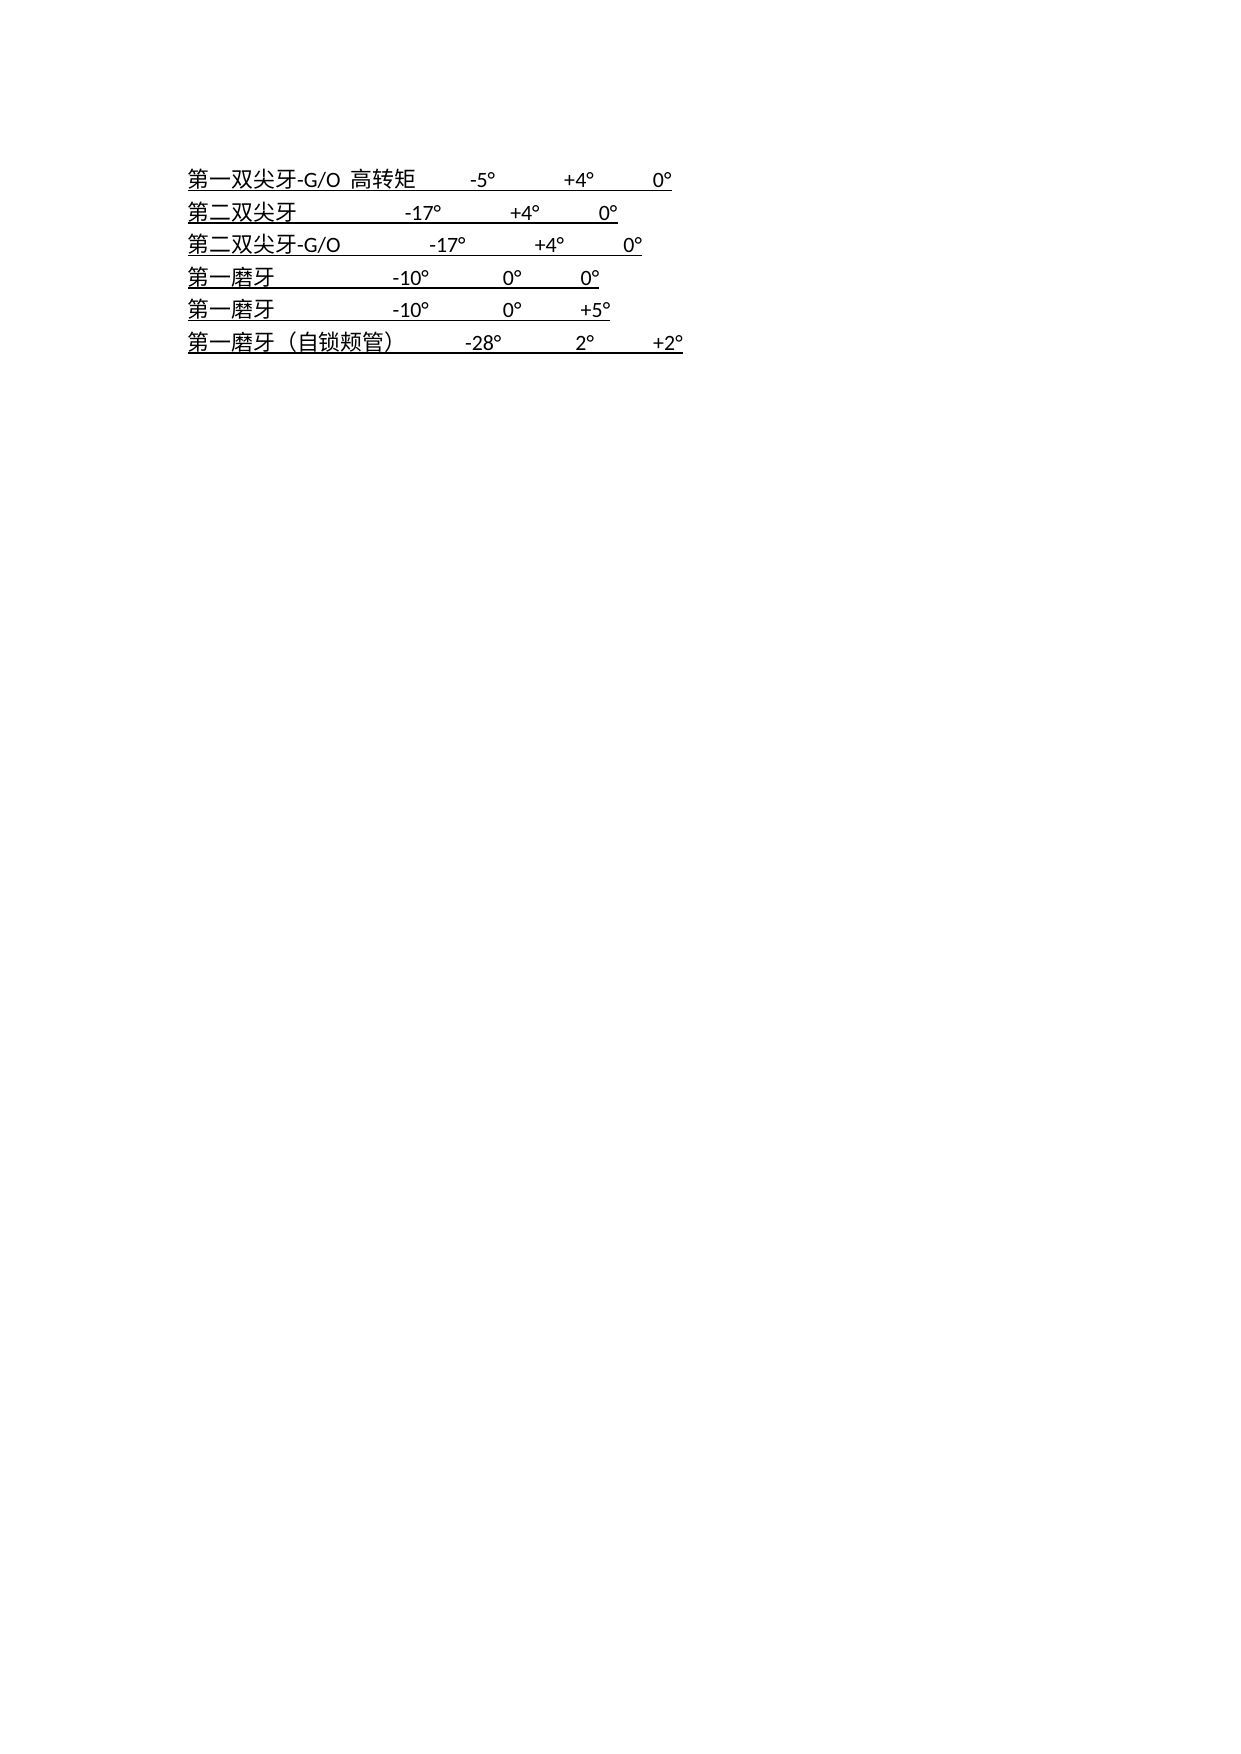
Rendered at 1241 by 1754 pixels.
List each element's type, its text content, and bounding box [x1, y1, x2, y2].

text 第一磨牙 -10° 0° 0° [187, 259, 1053, 292]
text 第一磨牙（自锁颊管） -28° 2° +2° [187, 324, 1053, 357]
text 第一磨牙 -10° 0° +5° [187, 292, 1053, 324]
text 第二双尖牙 -17° +4° 0° [187, 194, 1053, 227]
text 第二双尖牙-G/O -17° +4° 0° [187, 227, 1053, 259]
text 第一双尖牙-G/O 高转矩 -5° +4° 0° [187, 162, 1053, 194]
